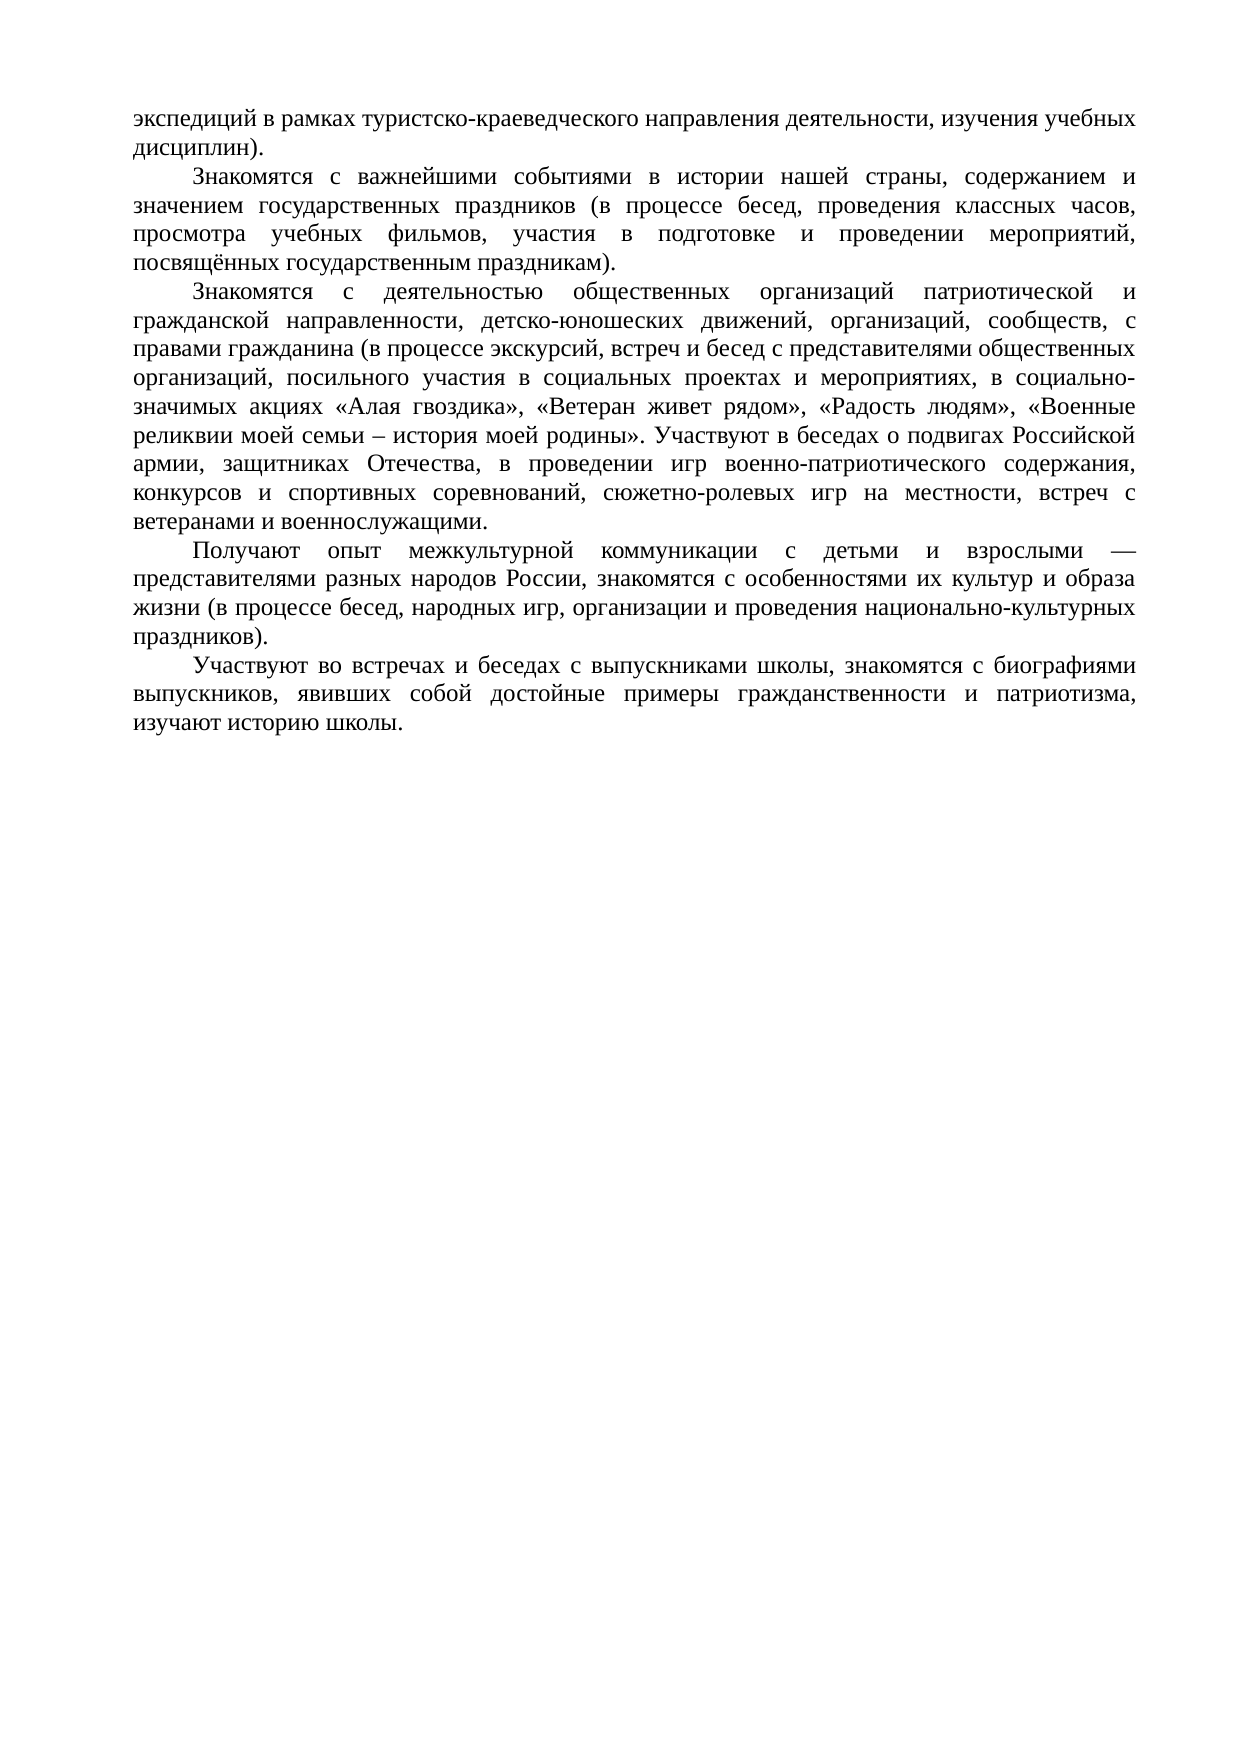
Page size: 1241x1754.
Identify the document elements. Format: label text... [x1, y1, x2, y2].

text Получают опыт межкультурной коммуникации с детьми и взрослыми — представителями разных народов России, знакомятся с особенностями их культур и образа жизни (в процессе бесед, народных игр, организации и проведения национально-культурных праздников). [133, 535, 1137, 650]
text Знакомятся с важнейшими событиями в истории нашей страны, содержанием и значением государственных праздников (в процессе бесед, проведения классных часов, просмотра учебных фильмов, участия в подготовке и проведении мероприятий, посвящённых государственным праздникам). [133, 161, 1137, 276]
text Знакомятся с деятельностью общественных организаций патриотической и гражданской направленности, детско-юношеских движений, организаций, сообществ, с правами гражданина (в процессе экскурсий, встреч и бесед с представителями общественных организаций, посильного участия в социальных проектах и мероприятиях, в социально-значимых акциях «Алая гвоздика», «Ветеран живет рядом», «Радость людям», «Военные реликвии моей семьи – история моей родины». Участвуют в беседах о подвигах Российской армии, защитниках Отечества, в проведении игр военно-патриотического содержания, конкурсов и спортивных соревнований, сюжетно-ролевых игр на местности, встреч с ветеранами и военнослужащими. [133, 276, 1137, 535]
text Участвуют во встречах и беседах с выпускниками школы, знакомятся с биографиями выпускников, явивших собой достойные примеры гражданственности и патриотизма, изучают историю школы. [133, 650, 1137, 736]
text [133, 103, 1137, 161]
